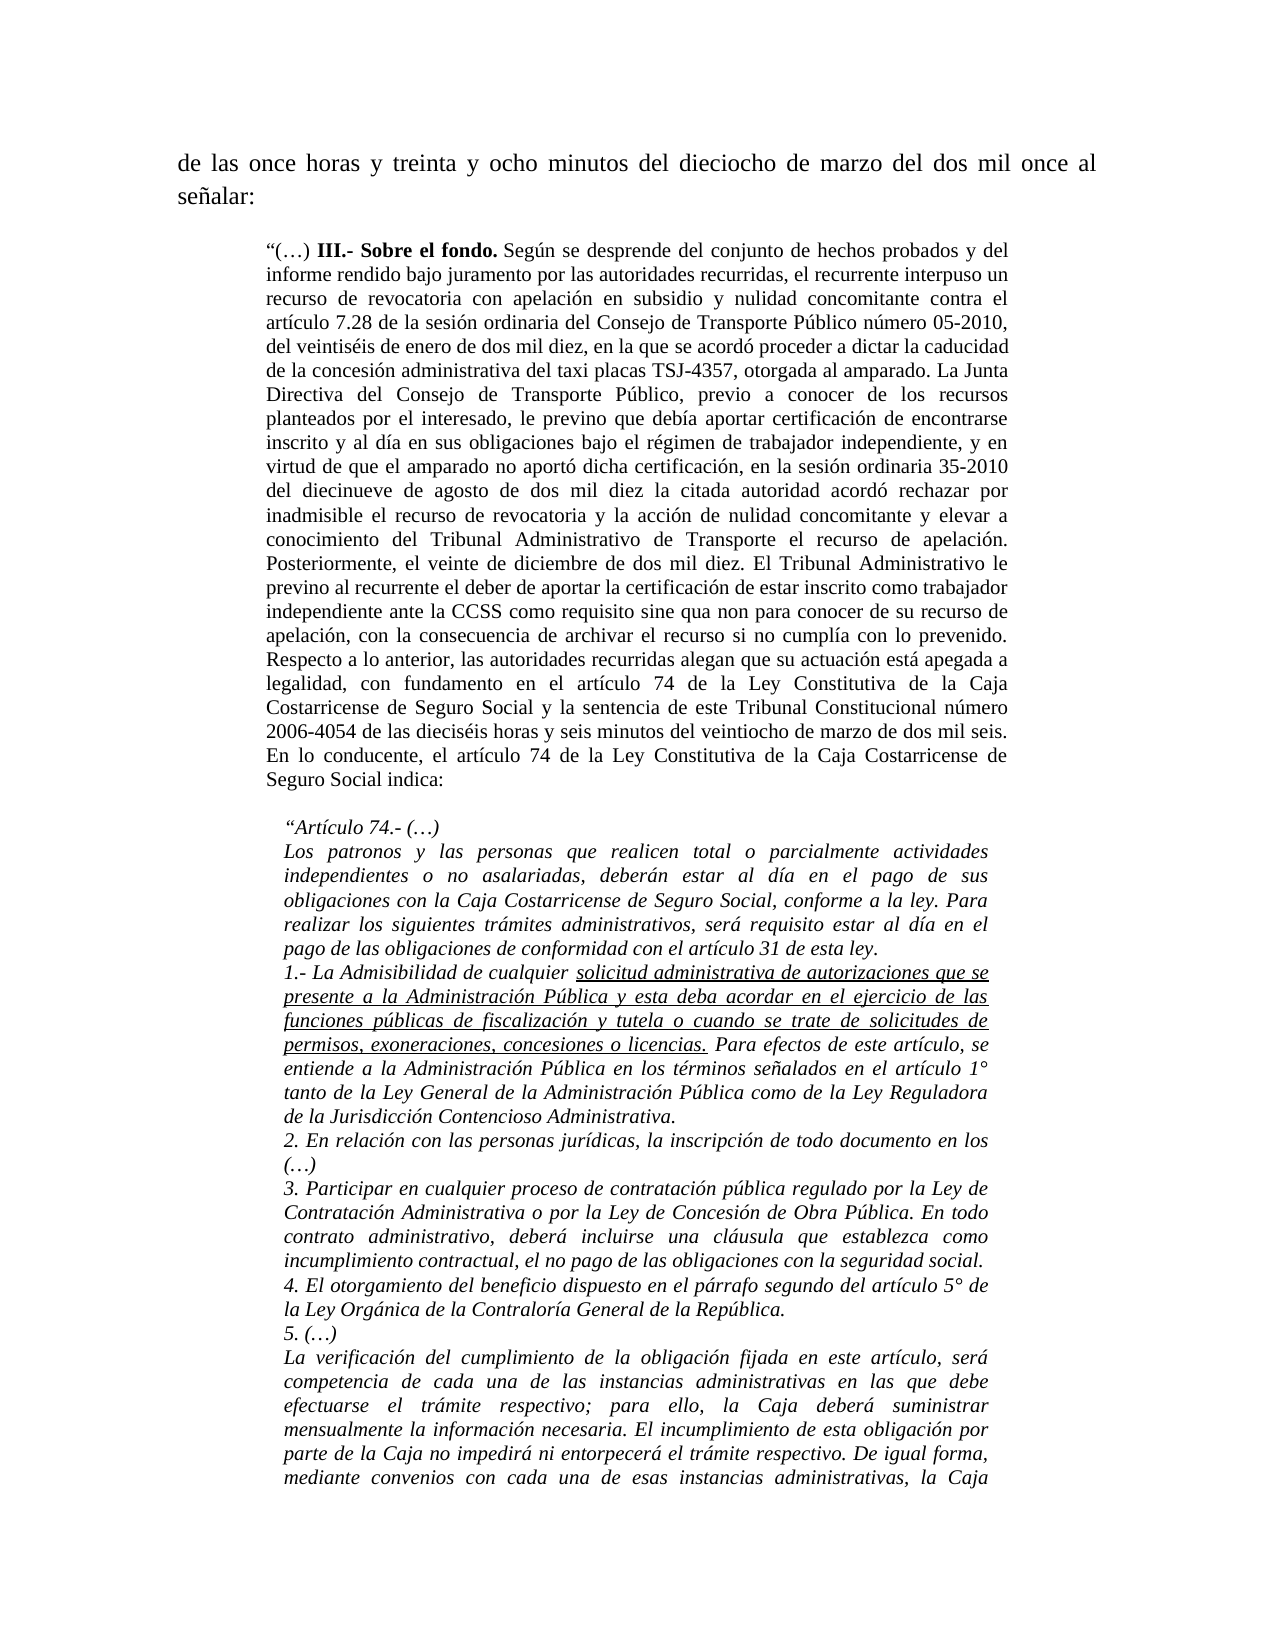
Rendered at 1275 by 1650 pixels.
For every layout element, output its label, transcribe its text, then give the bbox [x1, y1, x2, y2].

text “(…) III.- Sobre el fondo. Según se desprende del conjunto de hechos probados y del informe rendido bajo juramento por las autoridades recurridas, el recurrente interpuso un recurso de revocatoria con apelación en subsidio y nulidad concomitante contra el artículo 7.28 de la sesión ordinaria del Consejo de Transporte Público número 05-2010, del veintiséis de enero de dos mil diez, en la que se acordó proceder a dictar la caducidad de la concesión administrativa del taxi placas TSJ-4357, otorgada al amparado. La Junta Directiva del Consejo de Transporte Público, previo a conocer de los recursos planteados por el interesado, le previno que debía aportar certificación de encontrarse inscrito y al día en sus obligaciones bajo el régimen de trabajador independiente, y en virtud de que el amparado no aportó dicha certificación, en la sesión ordinaria 35-2010 del diecinueve de agosto de dos mil diez la citada autoridad acordó rechazar por inadmisible el recurso de revocatoria y la acción de nulidad concomitante y elevar a conocimiento del Tribunal Administrativo de Transporte el recurso de apelación. Posteriormente, el veinte de diciembre de dos mil diez. El Tribunal Administrativo le previno al recurrente el deber de aportar la certificación de estar inscrito como trabajador independiente ante la CCSS como requisito sine qua non para conocer de su recurso de apelación, con la consecuencia de archivar el recurso si no cumplía con lo prevenido. Respecto a lo anterior, las autoridades recurridas alegan que su actuación está apegada a legalidad, con fundamento en el artículo 74 de la Ley Constitutiva de la Caja Costarricense de Seguro Social y la sentencia de este Tribunal Constitucional número 2006-4054 de las dieciséis horas y seis minutos del veintiocho de marzo de dos mil seis. En lo conducente, el artículo 74 de la Ley Constitutiva de la Caja Costarricense de Seguro Social indica: [266, 238, 1009, 791]
text “Artículo 74.- (…) [283, 815, 991, 839]
text 5. (…) [283, 1321, 991, 1345]
text Los patronos y las personas que realicen total o parcialmente actividades independientes o no asalariadas, deberán estar al día en el pago de sus obligaciones con la Caja Costarricense de Seguro Social, conforme a la ley. Para realizar los siguientes trámites administrativos, será requisito estar al día en el pago de las obligaciones de conformidad con el artículo 31 de esta ley. [283, 839, 991, 960]
text 3. Participar en cualquier proceso de contratación pública regulado por la Ley de Contratación Administrativa o por la Ley de Concesión de Obra Pública. En todo contrato administrativo, deberá incluirse una cláusula que establezca como incumplimiento contractual, el no pago de las obligaciones con la seguridad social. [283, 1176, 991, 1272]
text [177, 148, 1098, 209]
text 1.- La Admisibilidad de cualquier solicitud administrativa de autorizaciones que se presente a la Administración Pública y esta deba acordar en el ejercicio de las funciones públicas de fiscalización y tutela o cuando se trate de solicitudes de permisos, exoneraciones, concesiones o licencias. Para efectos de este artículo, se entiende a la Administración Pública en los términos señalados en el artículo 1° tanto de la Ley General de la Administración Pública como de la Ley Reguladora de la Jurisdicción Contencioso Administrativa. [283, 960, 991, 1128]
text 2. En relación con las personas jurídicas, la inscripción de todo documento en los (…) [283, 1128, 991, 1176]
text 4. El otorgamiento del beneficio dispuesto en el párrafo segundo del artículo 5° de la Ley Orgánica de la Contraloría General de la República. [283, 1272, 991, 1321]
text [283, 1345, 991, 1489]
